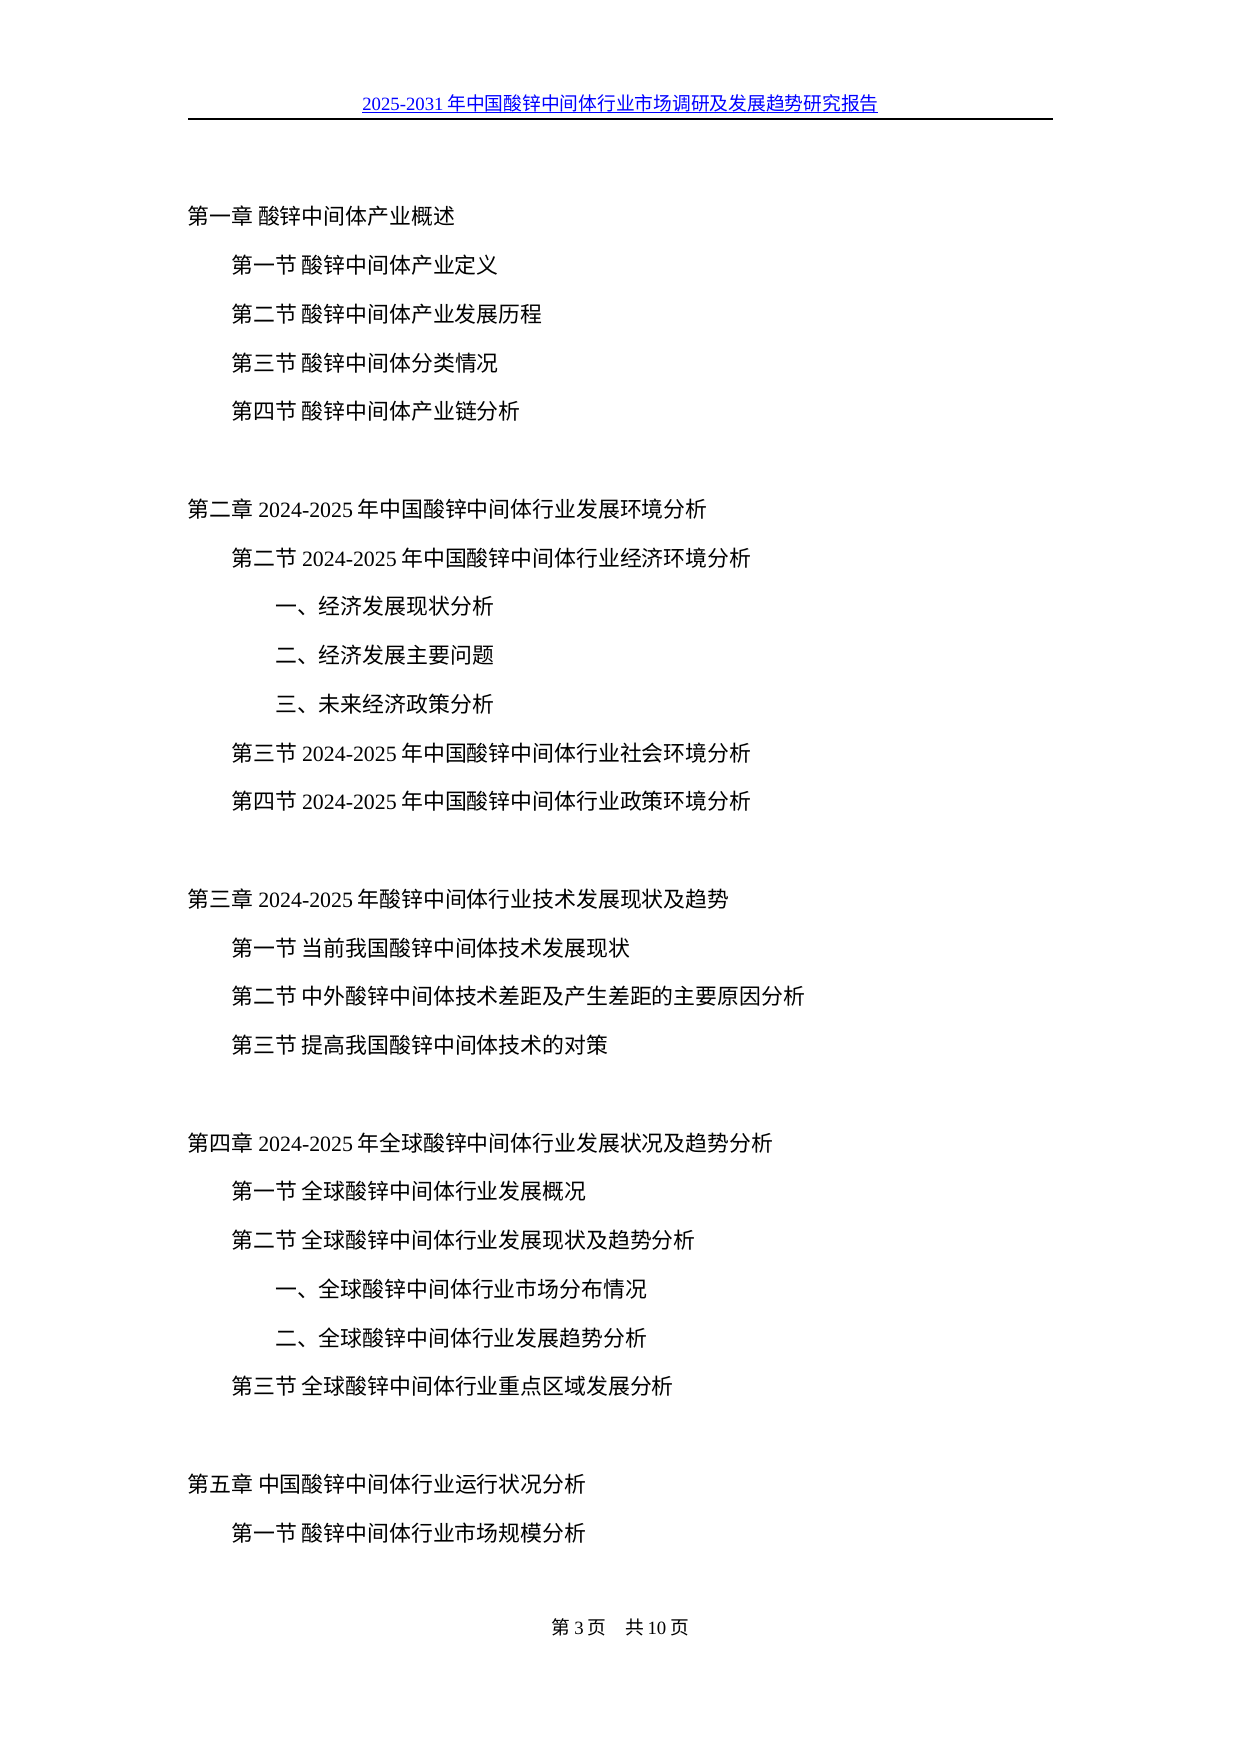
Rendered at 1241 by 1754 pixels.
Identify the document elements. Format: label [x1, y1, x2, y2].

text [187, 150, 1053, 1548]
